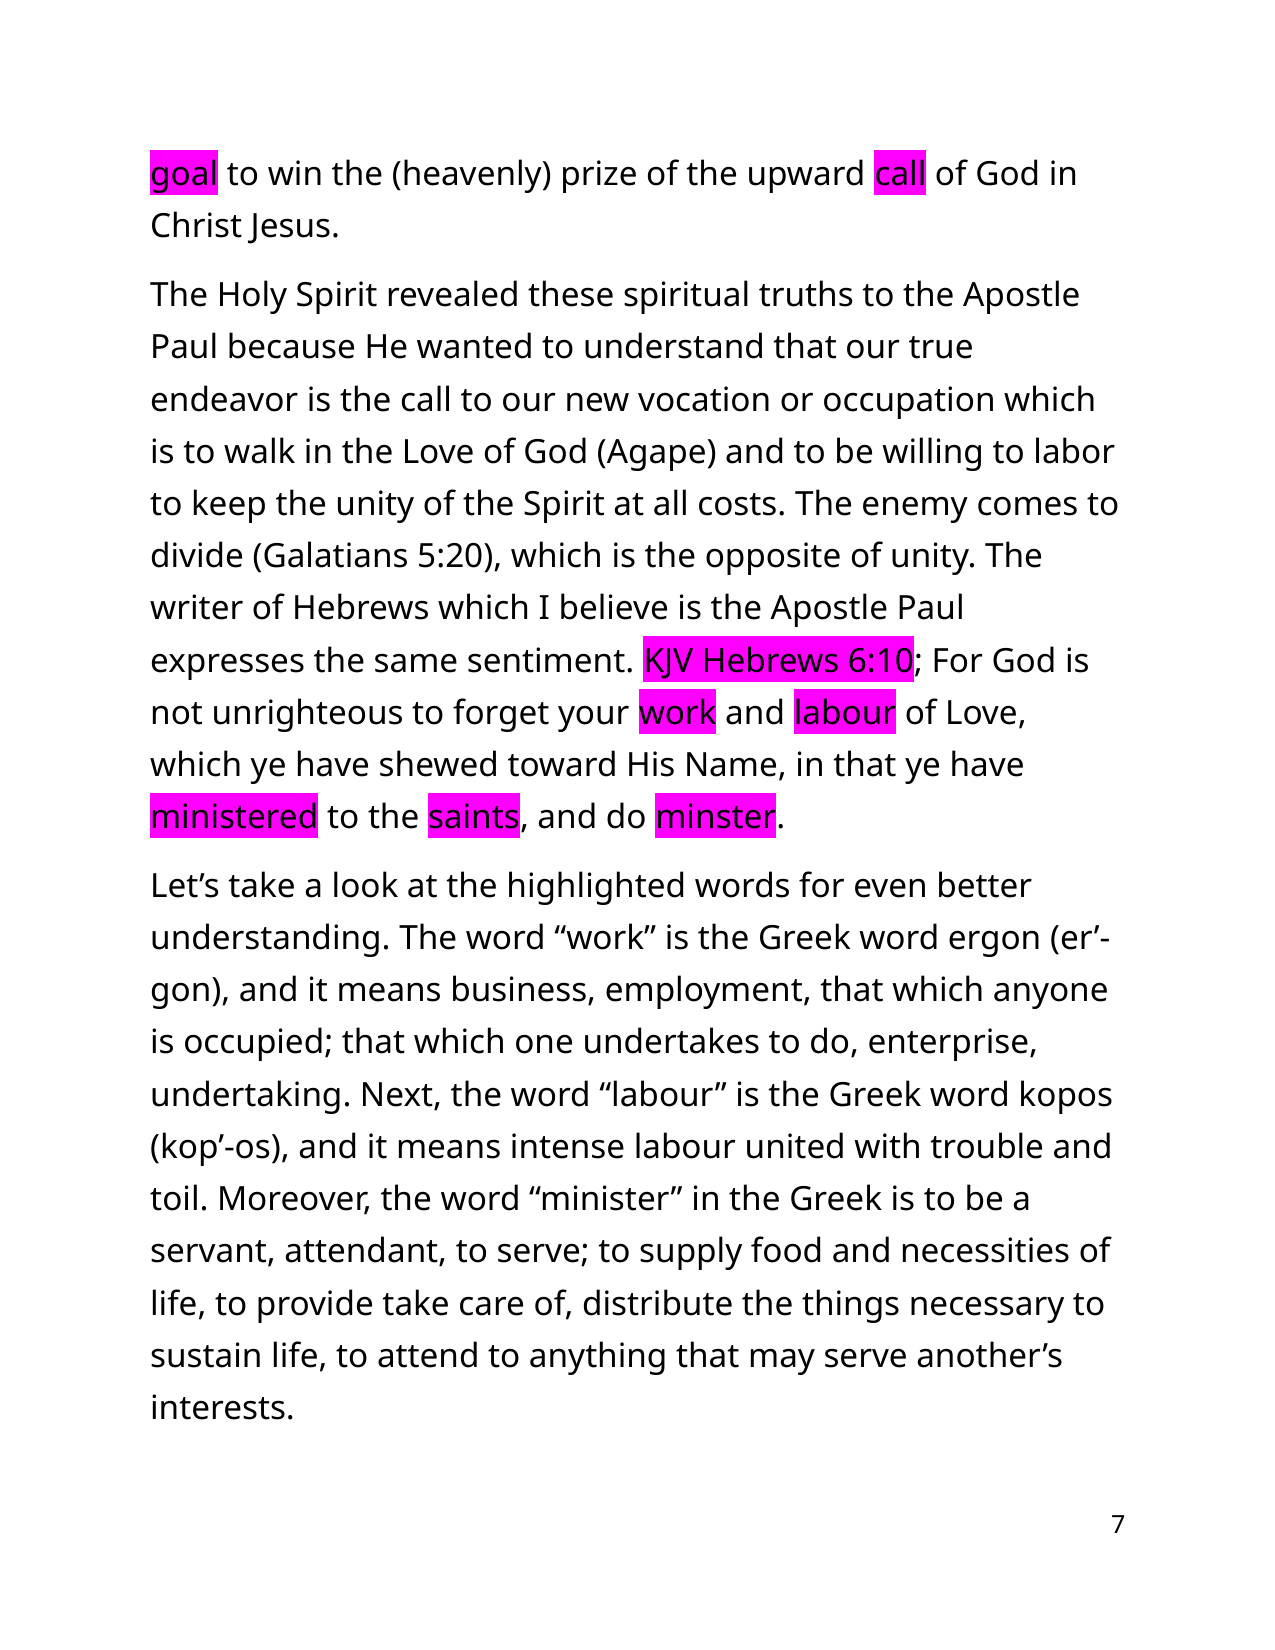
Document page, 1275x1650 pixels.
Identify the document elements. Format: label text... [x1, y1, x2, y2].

text Let’s take a look at the highlighted words for even better understanding. The word “work” is the Greek word ergon (er’-gon), and it means business, employment, that which anyone is occupied; that which one undertakes to do, enterprise, undertaking. Next, the word “labour” is the Greek word kopos (kop’-os), and it means intense labour united with trouble and toil. Moreover, the word “minister” in the Greek is to be a servant, attendant, to serve; to supply food and necessities of life, to provide take care of, distribute the things necessary to sustain life, to attend to anything that may serve another’s interests. [150, 862, 1125, 1429]
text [150, 150, 1125, 248]
text The Holy Spirit revealed these spiritual truths to the Apostle Paul because He wanted to understand that our true endeavor is the call to our new vocation or occupation which is to walk in the Love of God (Agape) and to be willing to labor to keep the unity of the Spirit at all costs. The enemy comes to divide (Galatians 5:20), which is the opposite of unity. The writer of Hebrews which I believe is the Apostle Paul expresses the same sentiment. KJV Hebrews 6:10; For God is not unrighteous to forget your work and labour of Love, which ye have shewed toward His Name, in that ye have ministered to the saints, and do minster. [150, 271, 1125, 838]
